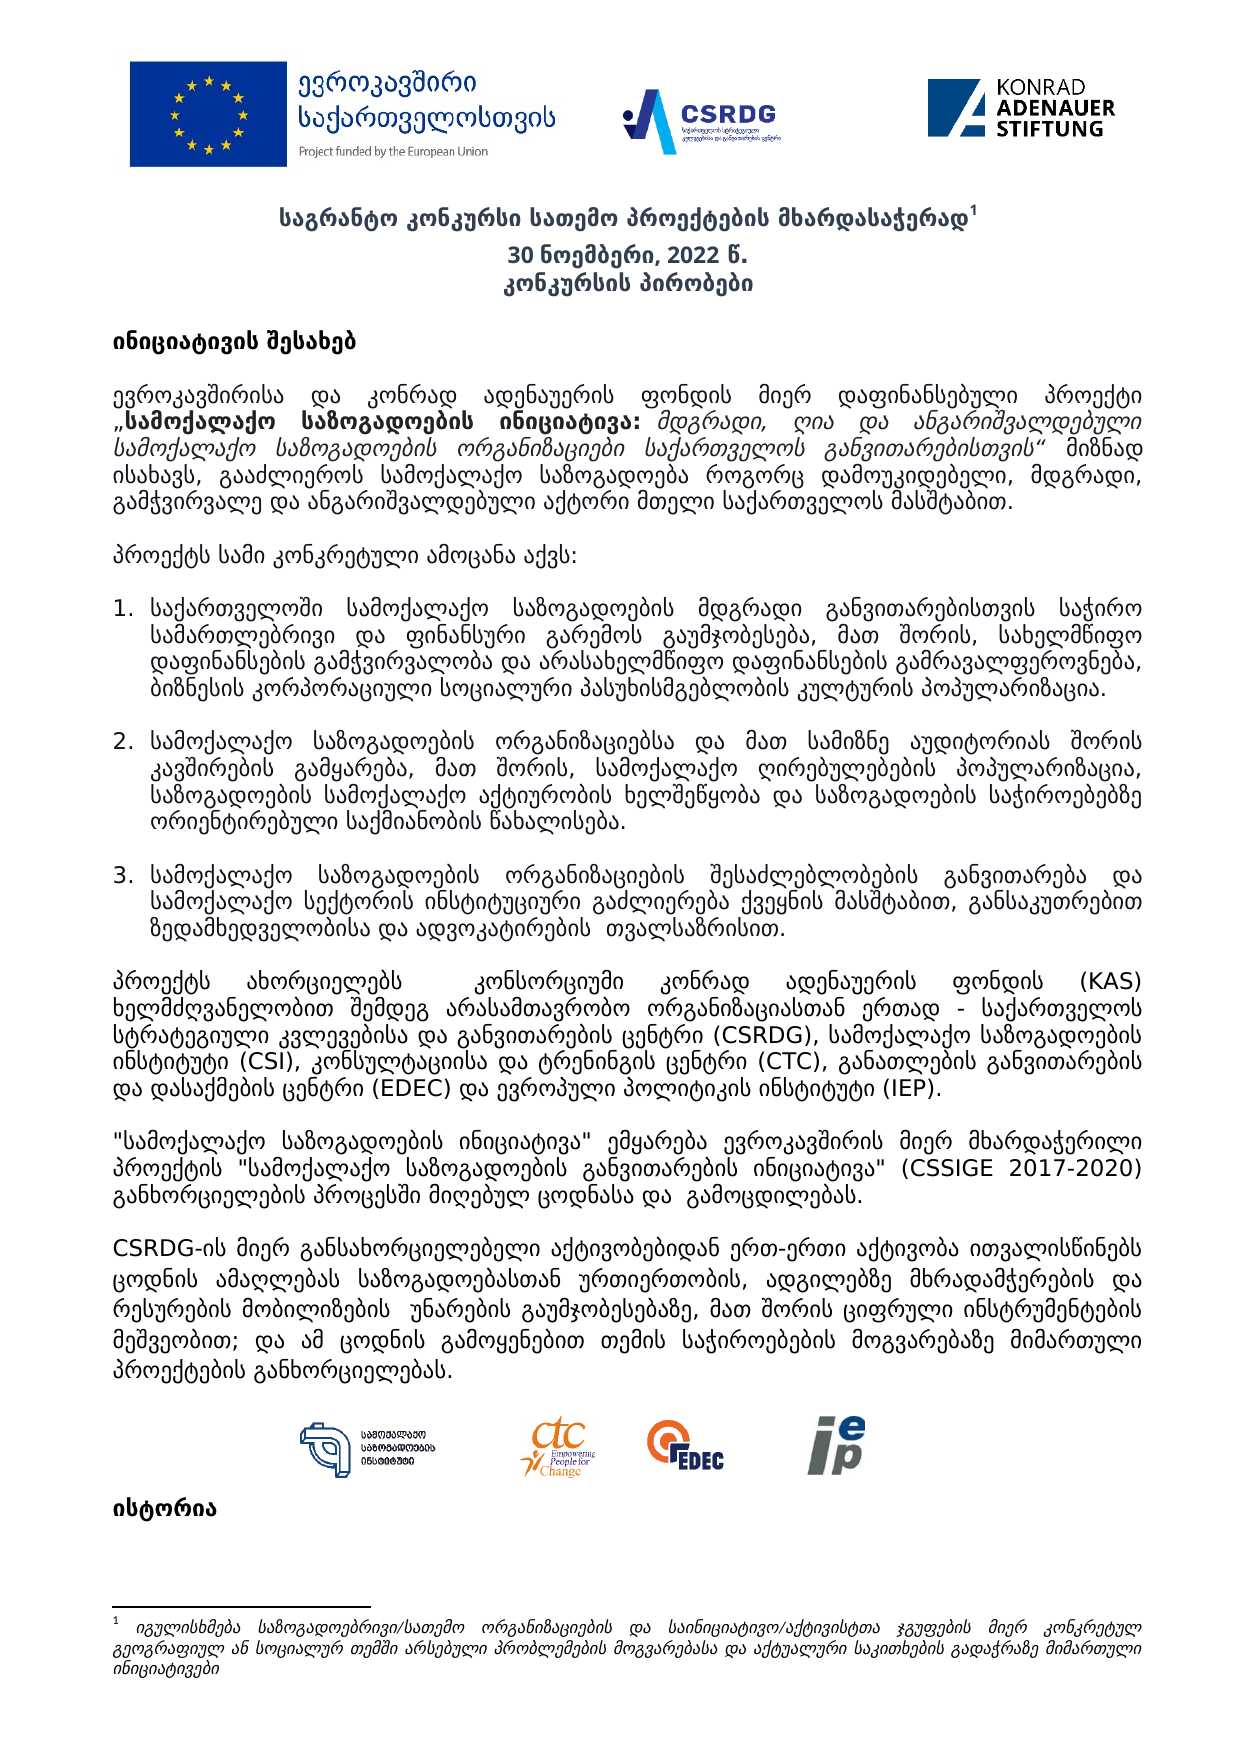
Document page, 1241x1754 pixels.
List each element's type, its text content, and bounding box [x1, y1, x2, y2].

list საქართველოში სამოქალაქო საზოგადოების მდგრადი განვითარებისთვის საჭირო სამართლებრივი და ფინანსური გარემოს გაუმჯობესება, მათ შორის, სახელმწიფო დაფინანსების გამჭვირვალობა და არასახელმწიფო დაფინანსების გამრავალფეროვნება, ბიზნესის კორპორაციული სოციალური პასუხისმგებლობის კულტურის პოპულარიზაცია. [112, 595, 1144, 702]
text პროექტს ახორციელებს კონსორციუმი კონრად ადენაუერის ფონდის (KAS) ხელმძღვანელობით შემდეგ არასამთავრობო ორგანიზაციასთან ერთად - საქართველოს სტრატეგიული კვლევებისა და განვითარების ცენტრი (CSRDG), სამოქალაქო საზოგადოების ინსტიტუტი (CSI), კონსულტაციისა და ტრენინგის ცენტრი (CTC), განათლების განვითარების და დასაქმების ცენტრი (EDEC) და ევროპული პოლიტიკის ინსტიტუტი (IEP). [112, 968, 1144, 1102]
picture [267, 1390, 468, 1511]
text ისტორია [112, 1495, 1144, 1522]
picture [807, 1416, 865, 1475]
picture [589, 75, 817, 172]
subtitle საგრანტო კონკურსი სათემო პროექტების მხარდასაჭერად [112, 199, 1144, 233]
subtitle CSRDG-ის მიერ განსახორციელებელი აქტივობებიდან ერთ-ერთი აქტივობა ითვალისწინებს ცოდნის ამაღლებას საზოგადოებასთან ურთიერთობის, ადგილებზე მხრადამჭერების და რესურების მობილიზების უნარების გაუმჯობესებაზე, მათ შორის ციფრული ინსტრუმენტების მეშვეობით; და ამ ცოდნის გამოყენებით თემის საჭიროებების მოგვარებაზე მიმართული პროექტების განხორციელებას. [112, 1235, 1144, 1384]
subtitle კონკურსის პირობები [112, 270, 1144, 296]
list სამოქალაქო საზოგადოების ორგანიზაციების შესაძლებლობების განვითარება და სამოქალაქო სექტორის ინსტიტუციური გაძლიერება ქვეყნის მასშტაბით, განსაკუთრებით ზედამხედველობისა და ადვოკატირების თვალსაზრისით. [112, 862, 1144, 942]
text "სამოქალაქო საზოგადოების ინიციატივა" ემყარება ევროკავშირის მიერ მხარდაჭერილი პროექტის "სამოქალაქო საზოგადოების განვითარების ინიციატივა" (CSSIGE 2017-2020) განხორციელების პროცესში მიღებულ ცოდნასა და გამოცდილებას. [112, 1128, 1144, 1208]
picture [119, 51, 564, 176]
text 30 ნოემბერი, 2022 წ. [112, 238, 1144, 270]
picture [899, 50, 1144, 165]
text პროექტს სამი კონკრეტული ამოცანა აქვს: [112, 542, 1144, 568]
text ევროკავშირისა და კონრად ადენაუერის ფონდის მიერ დაფინანსებული პროექტი „სამოქალაქო საზოგადოების ინიციატივა: მდგრადი, ღია და ანგარიშვალდებული სამოქალაქო საზოგადოების ორგანიზაციები საქართველოს განვითარებისთვის“ მიზნად ისახავს, გააძლიეროს სამოქალაქო საზოგადოება როგორც დამოუკიდებელი, მდგრადი, გამჭვირვალე და ანგარიშვალდებული აქტორი მთელი საქართველოს მასშტაბით. [112, 382, 1144, 515]
text ინიციატივის შესახებ [112, 328, 1144, 355]
list სამოქალაქო საზოგადოების ორგანიზაციებსა და მათ სამიზნე აუდიტორიას შორის კავშირების გამყარება, მათ შორის, სამოქალაქო ღირებულებების პოპულარიზაცია, საზოგადოების სამოქალაქო აქტიურობის ხელშეწყობა და საზოგადოების საჭიროებებზე ორიენტირებული საქმიანობის წახალისება. [112, 728, 1144, 835]
picture [643, 1416, 727, 1473]
picture [520, 1416, 595, 1478]
